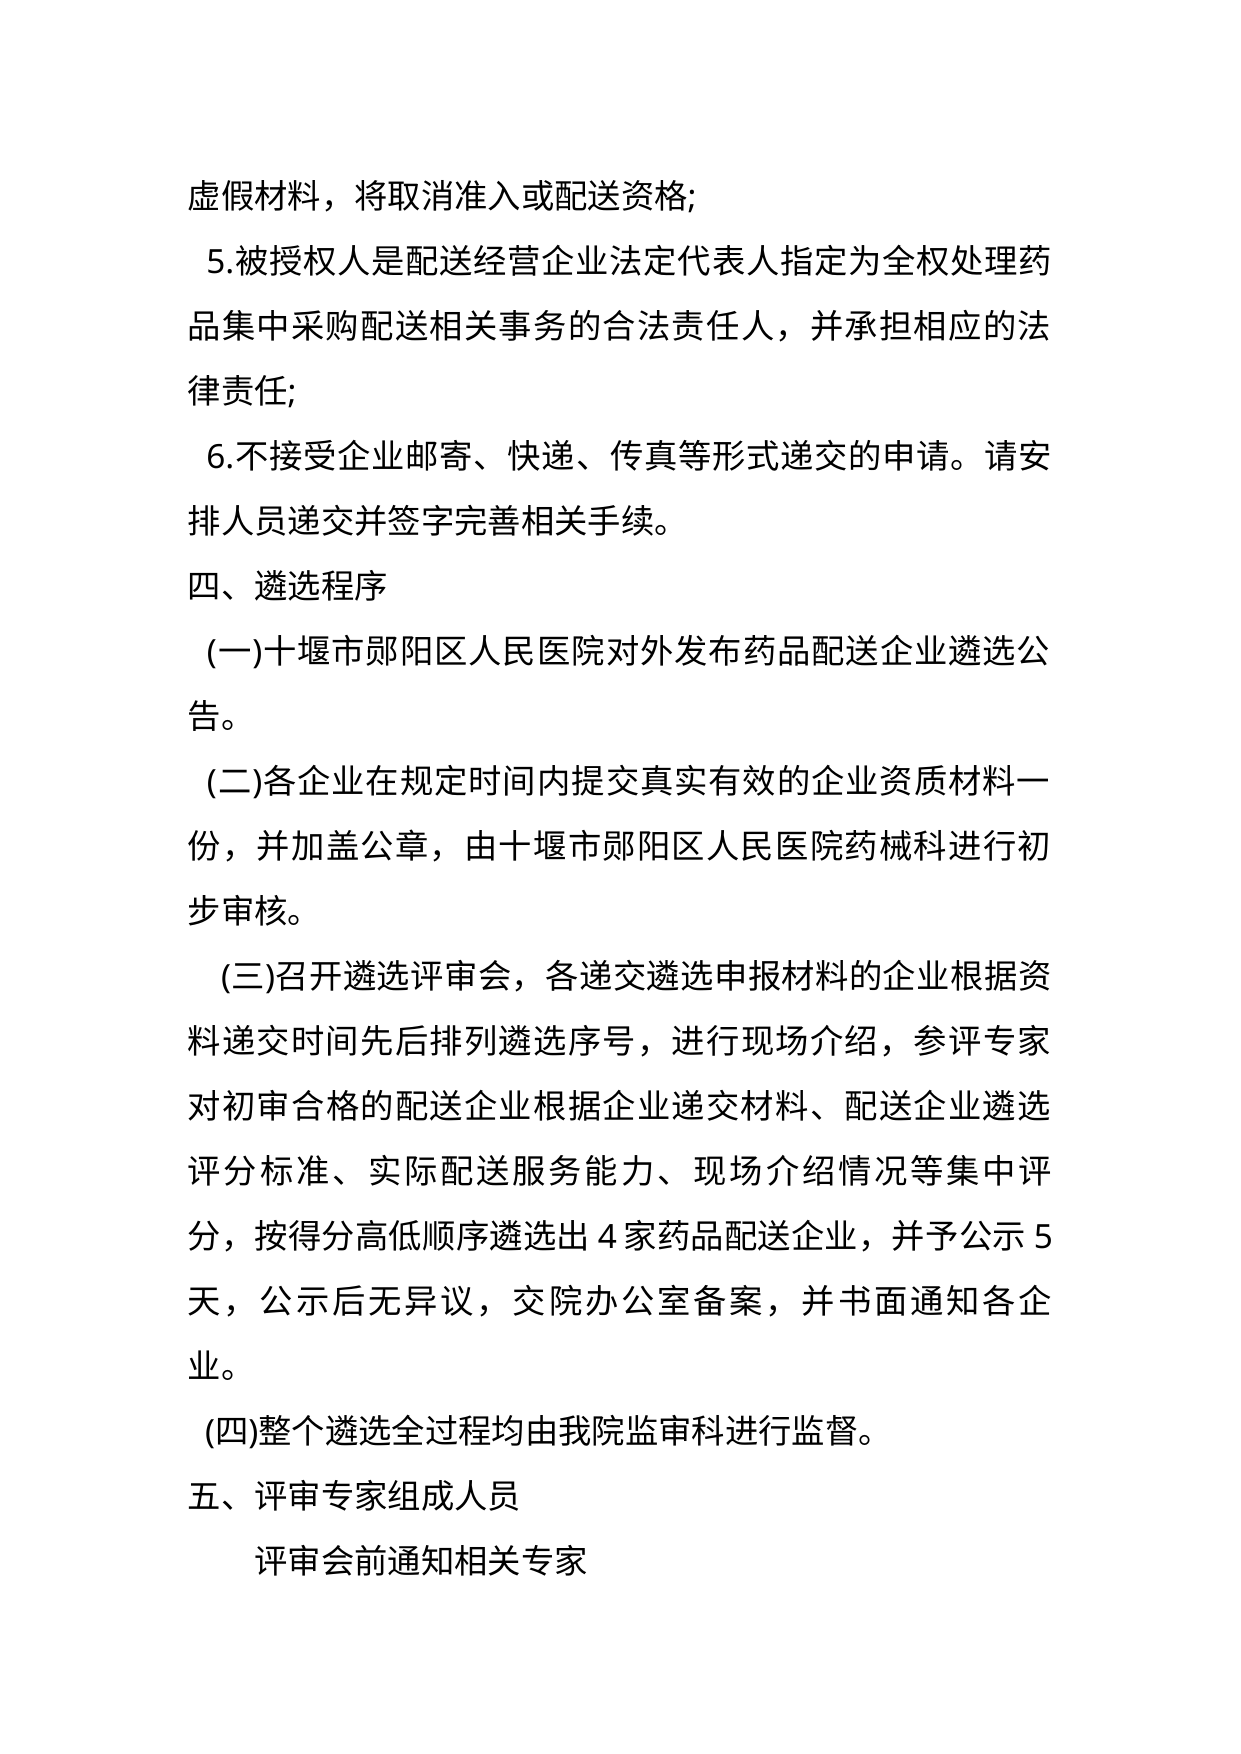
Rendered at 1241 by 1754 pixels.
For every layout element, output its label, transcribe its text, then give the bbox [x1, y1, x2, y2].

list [187, 162, 1053, 942]
list 五、评审专家组成人员 [187, 1462, 1053, 1527]
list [187, 1527, 1053, 1592]
list (三)召开遴选评审会，各递交遴选申报材料的企业根据资料递交时间先后排列遴选序号，进行现场介绍，参评专家对初审合格的配送企业根据企业递交材料、配送企业遴选评分标准、实际配送服务能力、现场介绍情况等集中评分，按得分高低顺序遴选出4家药品配送企业，并予公示5天，公示后无异议，交院办公室备案，并书面通知各企业。 (四)整个遴选全过程均由我院监审科进行监督。 [187, 942, 1053, 1462]
